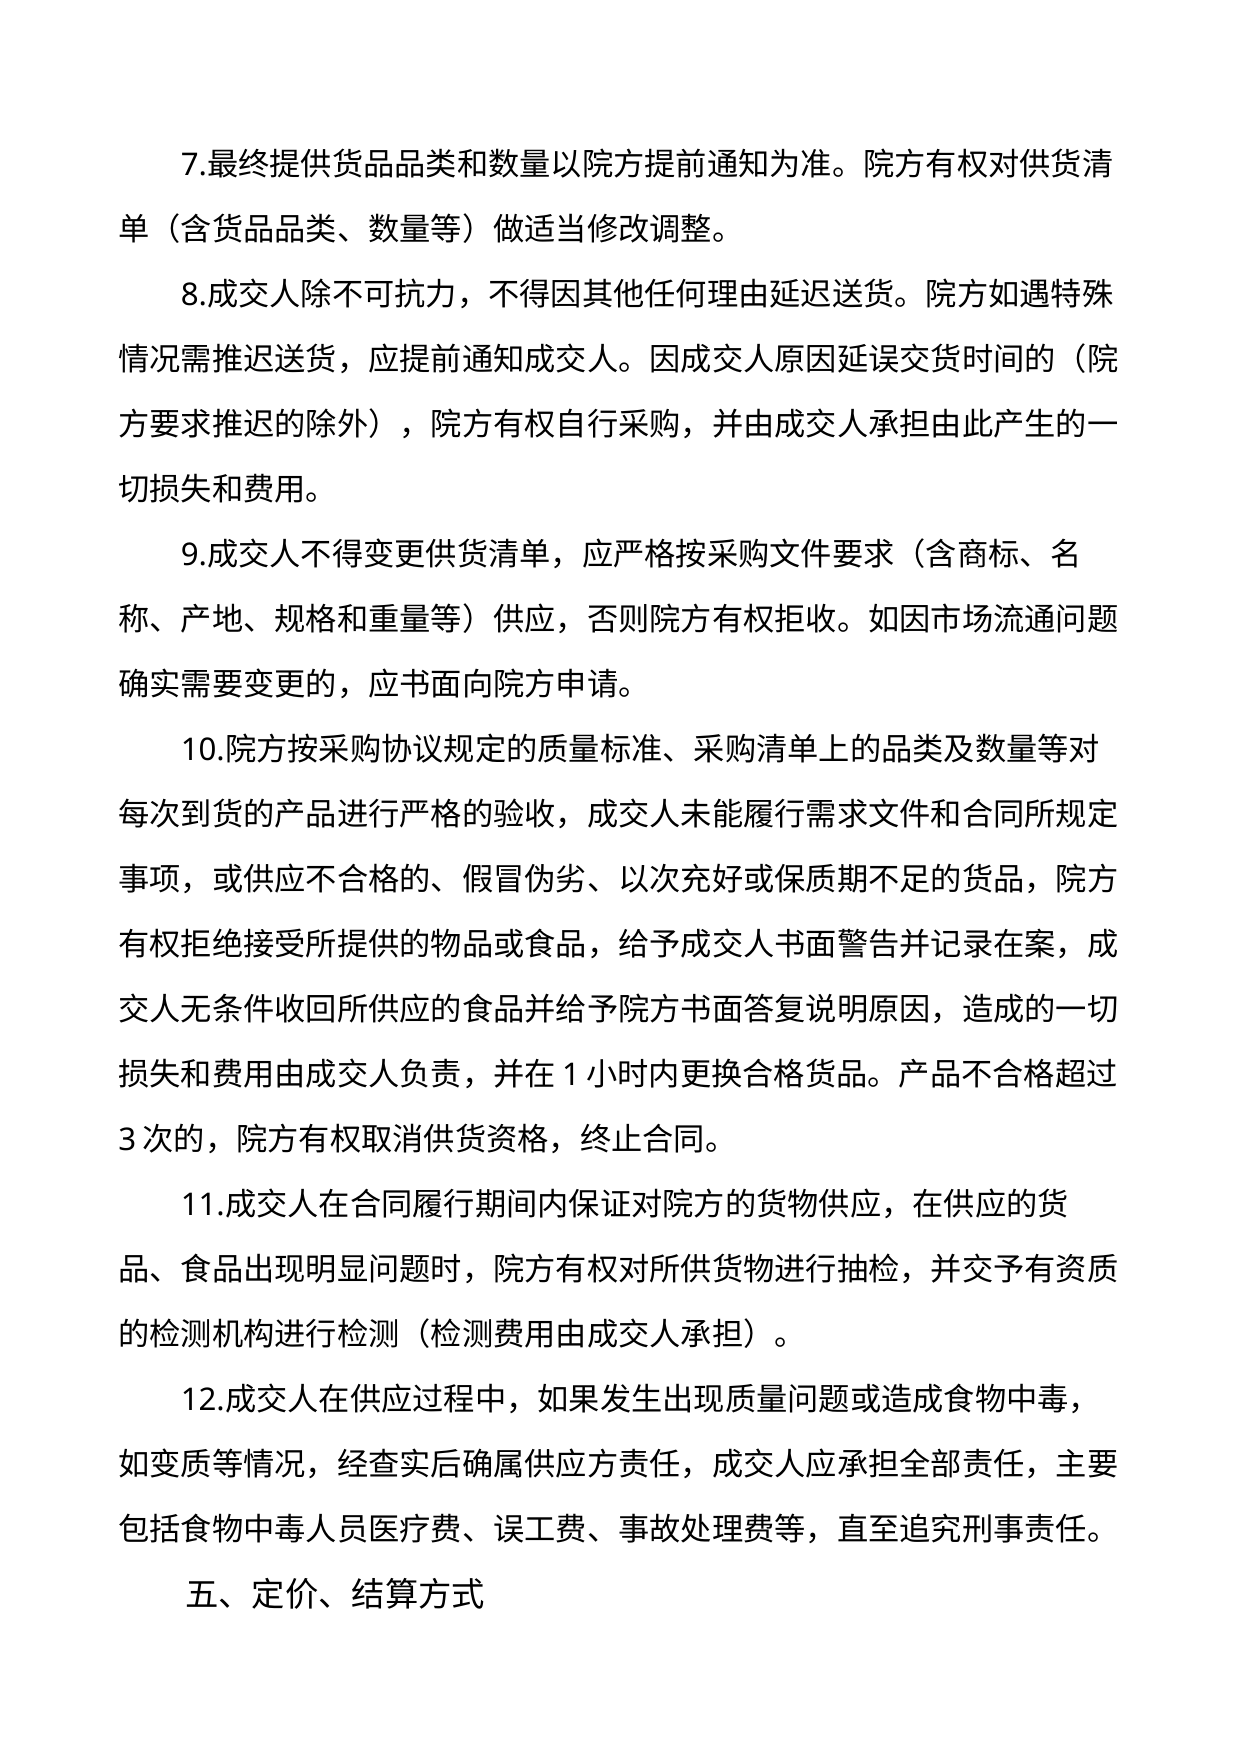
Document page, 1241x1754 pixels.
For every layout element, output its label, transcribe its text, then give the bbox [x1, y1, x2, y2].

text 10.院方按采购协议规定的质量标准、采购清单上的品类及数量等对每次到货的产品进行严格的验收，成交人未能履行需求文件和合同所规定事项，或供应不合格的、假冒伪劣、以次充好或保质期不足的货品，院方有权拒绝接受所提供的物品或食品，给予成交人书面警告并记录在案，成交人无条件收回所供应的食品并给予院方书面答复说明原因，造成的一切损失和费用由成交人负责，并在1小时内更换合格货品。产品不合格超过3次的，院方有权取消供货资格，终止合同。 [118, 714, 1122, 1169]
text 11.成交人在合同履行期间内保证对院方的货物供应，在供应的货品、食品出现明显问题时，院方有权对所供货物进行抽检，并交予有资质的检测机构进行检测（检测费用由成交人承担）。 [118, 1169, 1122, 1364]
list 五、定价、结算方式 [118, 1559, 1122, 1624]
text 9.成交人不得变更供货清单，应严格按采购文件要求（含商标、名称、产地、规格和重量等）供应，否则院方有权拒收。如因市场流通问题确实需要变更的，应书面向院方申请。 [118, 519, 1122, 714]
list 12.成交人在供应过程中，如果发生出现质量问题或造成食物中毒，如变质等情况，经查实后确属供应方责任，成交人应承担全部责任，主要包括食物中毒人员医疗费、误工费、事故处理费等，直至追究刑事责任。 [118, 1364, 1122, 1559]
text 7.最终提供货品品类和数量以院方提前通知为准。院方有权对供货清单（含货品品类、数量等）做适当修改调整。 [118, 129, 1122, 259]
text 8.成交人除不可抗力，不得因其他任何理由延迟送货。院方如遇特殊情况需推迟送货，应提前通知成交人。因成交人原因延误交货时间的（院方要求推迟的除外），院方有权自行采购，并由成交人承担由此产生的一切损失和费用。 [118, 259, 1122, 519]
